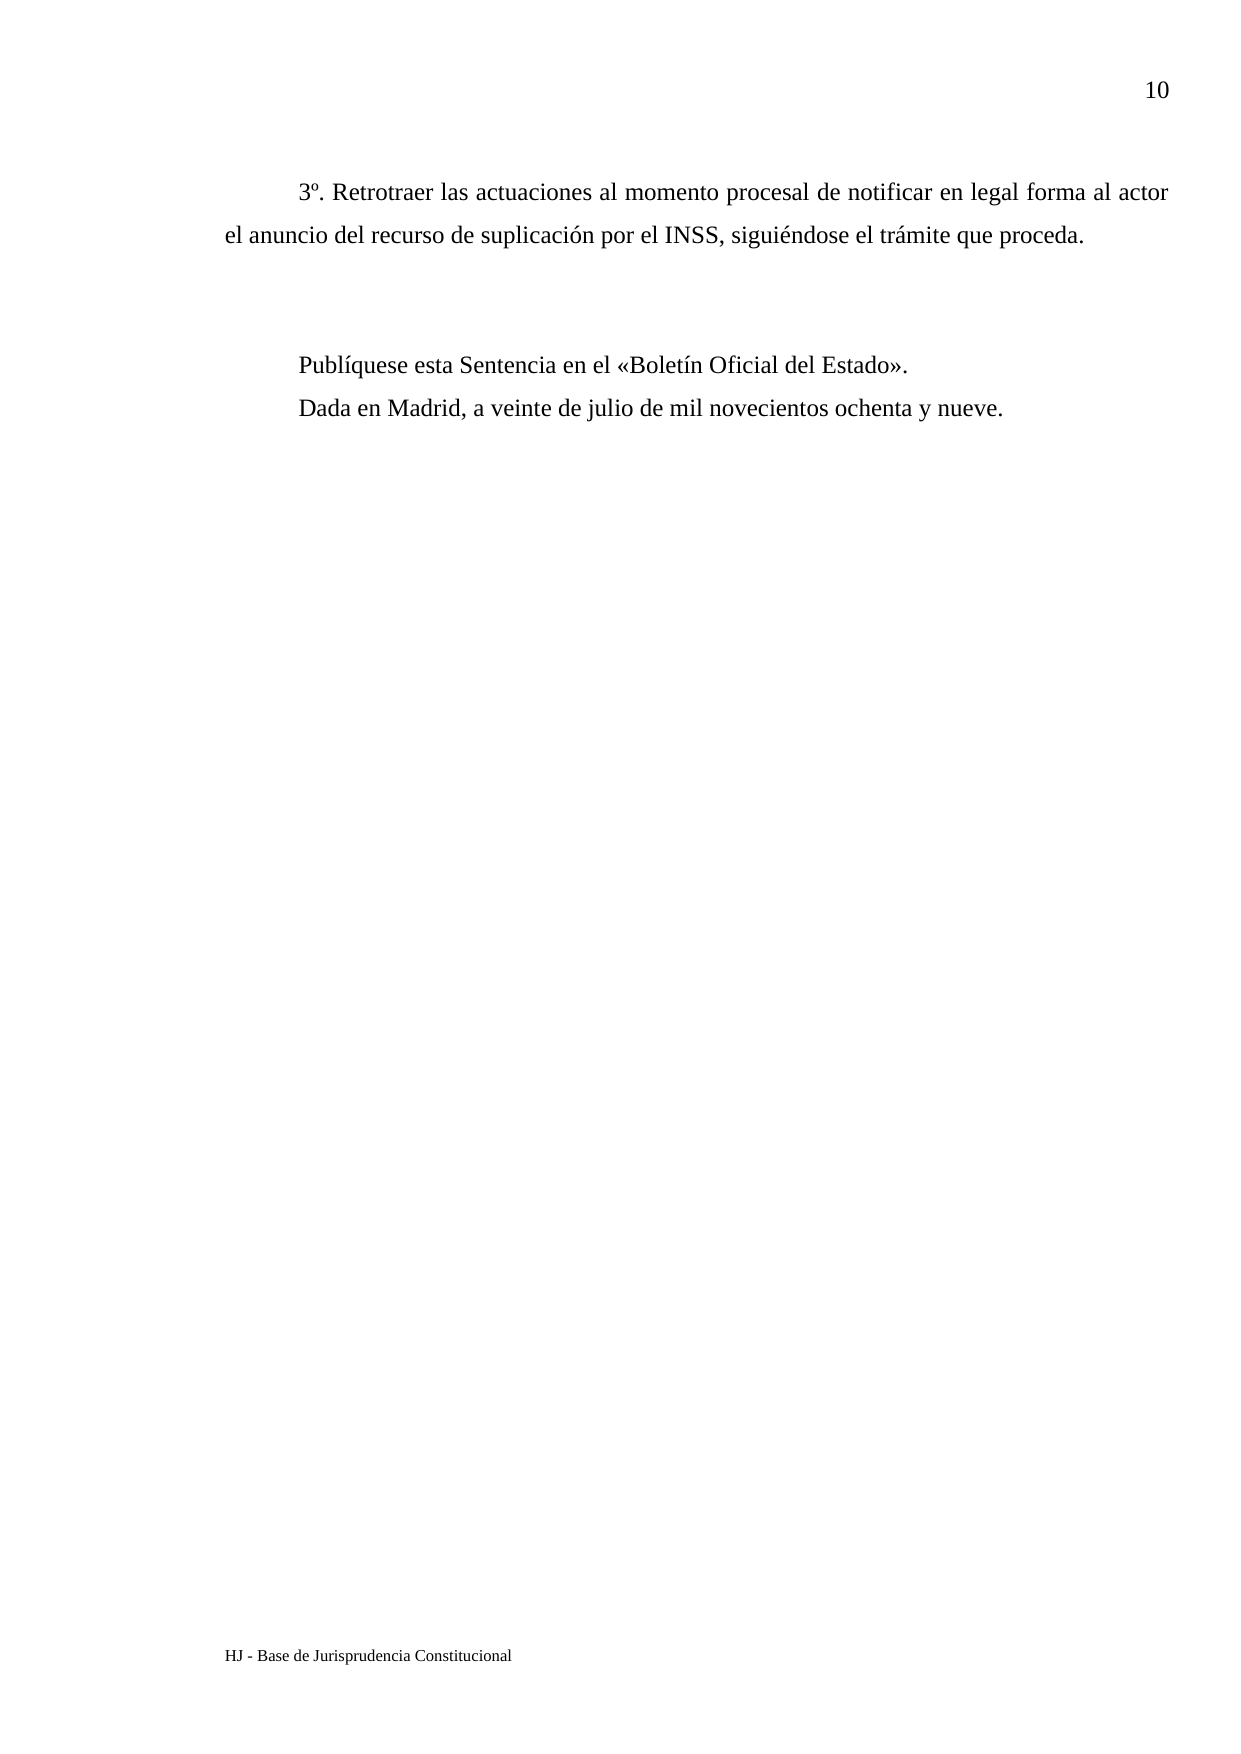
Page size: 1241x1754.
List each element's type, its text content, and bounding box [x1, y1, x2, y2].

text 3º. Retrotraer las actuaciones al momento procesal de notificar en legal forma al actor el anuncio del recurso de suplicación por el INSS, siguiéndose el trámite que proceda. [224, 177, 1169, 249]
text Publíquese esta Sentencia en el «Boletín Oficial del Estado». [224, 350, 1169, 378]
text Dada en Madrid, a veinte de julio de mil novecientos ochenta y nueve. [224, 393, 1169, 422]
